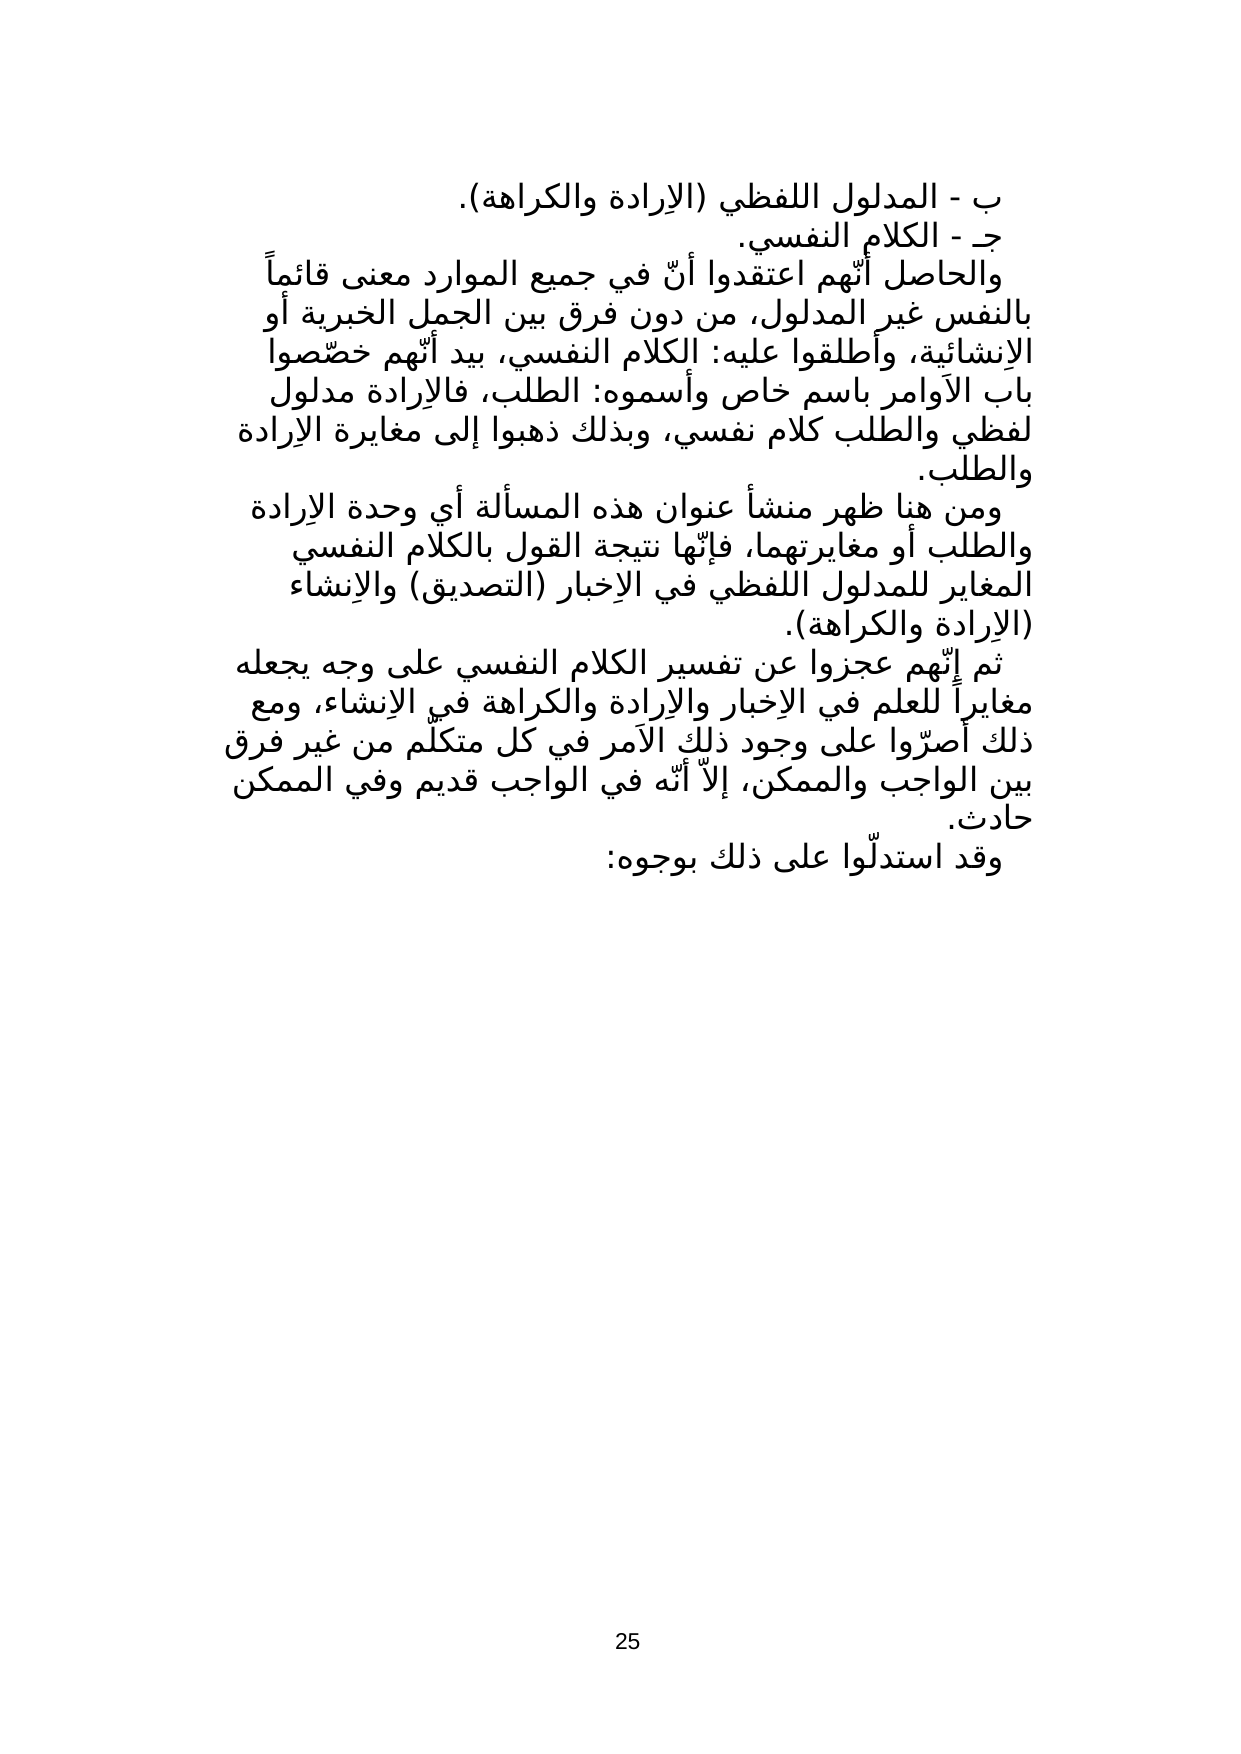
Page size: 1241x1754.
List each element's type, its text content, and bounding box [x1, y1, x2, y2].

text جـ - الكلام النفسي. [222, 216, 1033, 255]
text ب - المدلول اللفظي (الاِرادة والكراهة). [222, 177, 1033, 216]
text وقد استدلّوا على ذلك بوجوه: [222, 838, 1033, 877]
text ومن هنا ظهر منشأ عنوان هذه المسألة أي وحدة الاِرادة والطلب أو مغايرتهما، فإنّها نتيجة القول بالكلام النفسي المغاير للمدلول اللفظي في الاِخبار (التصديق) والاِنشاء (الاِرادة والكراهة). [222, 488, 1033, 643]
text ثم إنّهم عجزوا عن تفسير الكلام النفسي على وجه يجعله مغايراً للعلم في الاِخبار والاِرادة والكراهة في الاِنشاء، ومع ذلك أصرّوا على وجود ذلك الاَمر في كل متكلّم من غير فرق بين الواجب والممكن، إلاّ أنّه في الواجب قديم وفي الممكن حادث. [222, 643, 1033, 838]
text والحاصل أنّهم اعتقدوا أنّ في جميع الموارد معنى قائماً بالنفس غير المدلول، من دون فرق بين الجمل الخبرية أو الاِنشائية، وأطلقوا عليه: الكلام النفسي، بيد أنّهم خصّصوا باب الاَوامر باسم خاص وأسموه: الطلب، فالاِرادة مدلول لفظي والطلب كلام نفسي، وبذلك ذهبوا إلى مغايرة الاِرادة والطلب. [222, 255, 1033, 488]
